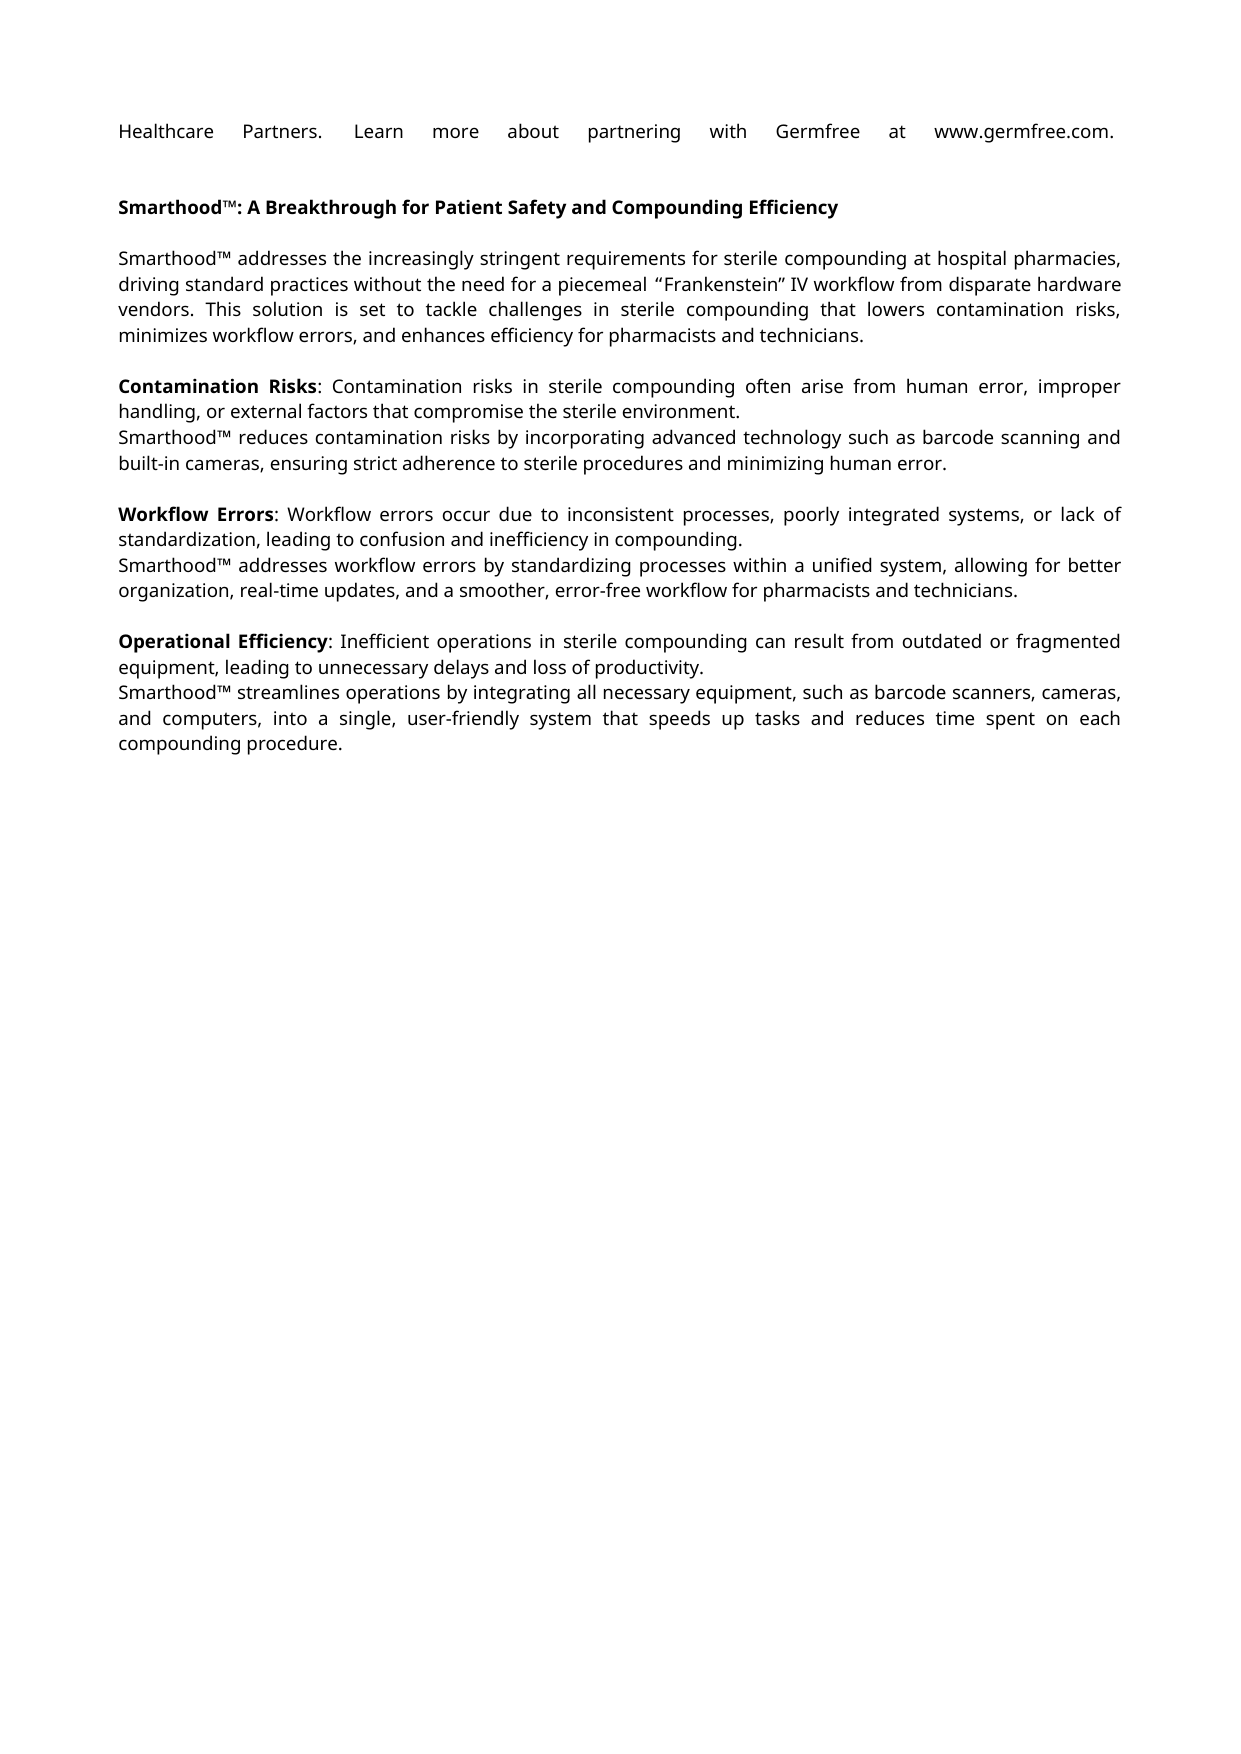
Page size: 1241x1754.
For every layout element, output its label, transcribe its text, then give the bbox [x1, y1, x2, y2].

text Workflow Errors: Workflow errors occur due to inconsistent processes, poorly integrated systems, or lack of standardization, leading to confusion and inefficiency in compounding. [118, 501, 1122, 552]
text Smarthood™: A Breakthrough for Patient Safety and Compounding Efficiency [118, 195, 1122, 220]
text Smarthood™ reduces contamination risks by incorporating advanced technology such as barcode scanning and built-in cameras, ensuring strict adherence to sterile procedures and minimizing human error. [118, 424, 1122, 475]
text Smarthood™ addresses the increasingly stringent requirements for sterile compounding at hospital pharmacies, driving standard practices without the need for a piecemeal “Frankenstein” IV workflow from disparate hardware vendors. This solution is set to tackle challenges in sterile compounding that lowers contamination risks, minimizes workflow errors, and enhances efficiency for pharmacists and technicians. [118, 246, 1122, 348]
text Smarthood™ streamlines operations by integrating all necessary equipment, such as barcode scanners, cameras, and computers, into a single, user-friendly system that speeds up tasks and reduces time spent on each compounding procedure. [118, 679, 1122, 756]
text Operational Efficiency: Inefficient operations in sterile compounding can result from outdated or fragmented equipment, leading to unnecessary delays and loss of productivity. [118, 628, 1122, 679]
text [118, 118, 1122, 169]
text Contamination Risks: Contamination risks in sterile compounding often arise from human error, improper handling, or external factors that compromise the sterile environment. [118, 373, 1122, 424]
text Smarthood™ addresses workflow errors by standardizing processes within a unified system, allowing for better organization, real-time updates, and a smoother, error-free workflow for pharmacists and technicians. [118, 552, 1122, 603]
